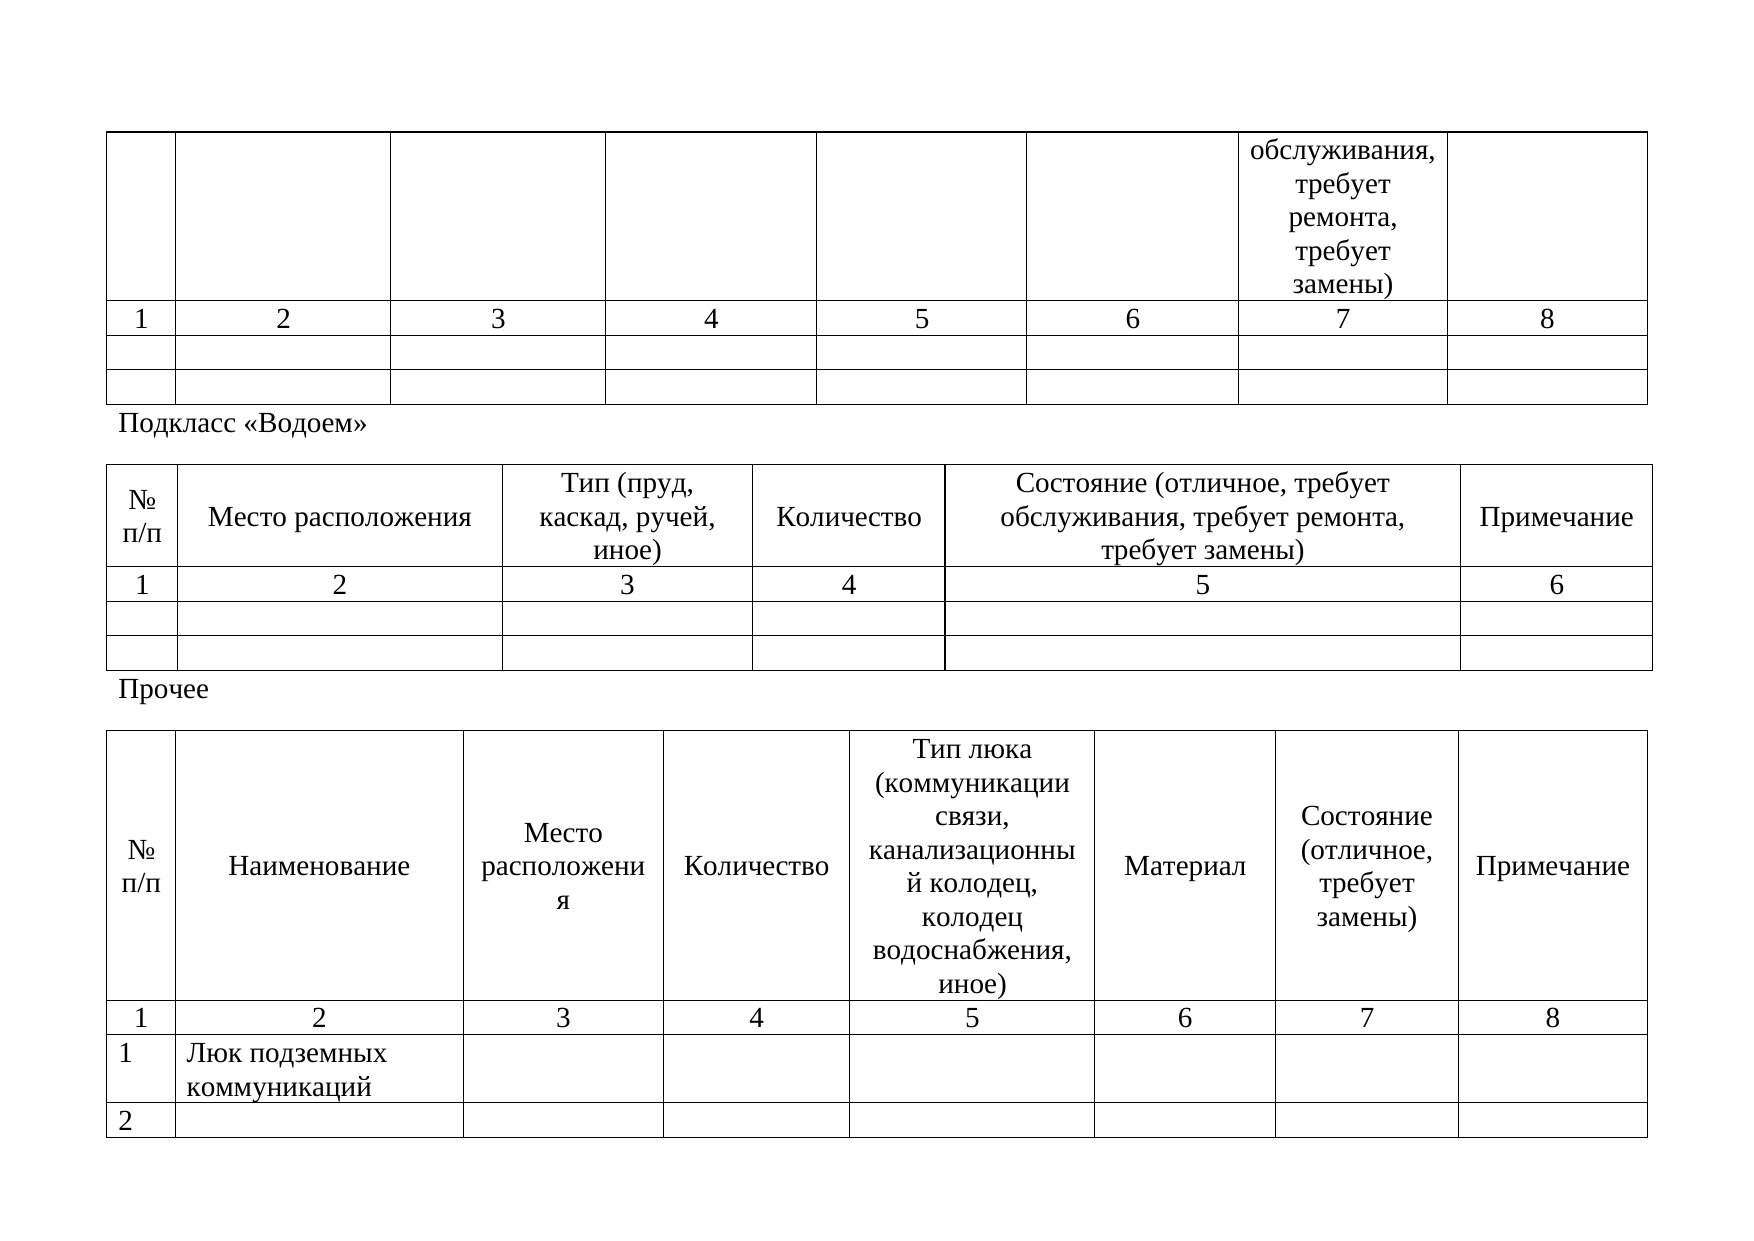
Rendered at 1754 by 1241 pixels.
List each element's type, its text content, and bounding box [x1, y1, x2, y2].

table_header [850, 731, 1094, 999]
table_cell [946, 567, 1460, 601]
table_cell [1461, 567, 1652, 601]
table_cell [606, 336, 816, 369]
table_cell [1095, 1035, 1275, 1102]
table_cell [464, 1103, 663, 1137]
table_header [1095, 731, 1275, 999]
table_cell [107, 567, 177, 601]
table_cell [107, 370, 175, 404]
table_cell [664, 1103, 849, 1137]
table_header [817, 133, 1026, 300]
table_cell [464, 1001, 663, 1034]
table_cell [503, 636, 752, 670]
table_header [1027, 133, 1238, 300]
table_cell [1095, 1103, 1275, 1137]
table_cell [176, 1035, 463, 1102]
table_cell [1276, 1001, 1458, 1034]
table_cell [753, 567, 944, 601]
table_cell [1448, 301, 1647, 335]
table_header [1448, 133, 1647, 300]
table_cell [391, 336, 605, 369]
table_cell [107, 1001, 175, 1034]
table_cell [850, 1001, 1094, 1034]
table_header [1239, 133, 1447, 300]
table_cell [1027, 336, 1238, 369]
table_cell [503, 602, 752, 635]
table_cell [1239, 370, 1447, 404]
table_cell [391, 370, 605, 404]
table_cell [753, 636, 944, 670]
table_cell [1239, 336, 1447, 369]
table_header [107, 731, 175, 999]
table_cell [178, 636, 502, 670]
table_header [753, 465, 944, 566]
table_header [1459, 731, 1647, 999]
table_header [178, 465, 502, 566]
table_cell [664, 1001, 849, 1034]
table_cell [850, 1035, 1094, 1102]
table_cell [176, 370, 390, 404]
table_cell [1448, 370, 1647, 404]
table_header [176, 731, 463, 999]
text Подкласс «Водоем» [118, 405, 1636, 438]
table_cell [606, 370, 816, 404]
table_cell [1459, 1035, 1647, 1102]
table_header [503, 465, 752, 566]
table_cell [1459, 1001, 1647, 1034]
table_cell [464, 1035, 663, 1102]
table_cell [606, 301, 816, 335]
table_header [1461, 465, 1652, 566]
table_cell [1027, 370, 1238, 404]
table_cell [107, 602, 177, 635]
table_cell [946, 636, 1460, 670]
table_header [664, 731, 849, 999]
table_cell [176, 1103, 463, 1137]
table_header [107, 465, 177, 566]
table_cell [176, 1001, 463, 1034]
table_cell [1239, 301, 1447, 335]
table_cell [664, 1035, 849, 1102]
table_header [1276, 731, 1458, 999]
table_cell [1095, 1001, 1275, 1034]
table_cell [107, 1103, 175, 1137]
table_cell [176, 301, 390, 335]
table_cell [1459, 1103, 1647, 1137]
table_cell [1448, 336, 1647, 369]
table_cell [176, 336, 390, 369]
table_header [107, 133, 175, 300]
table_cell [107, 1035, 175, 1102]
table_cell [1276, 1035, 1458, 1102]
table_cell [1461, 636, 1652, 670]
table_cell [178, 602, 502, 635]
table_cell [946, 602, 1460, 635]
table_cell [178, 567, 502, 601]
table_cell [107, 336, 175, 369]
text Прочее [118, 671, 1636, 704]
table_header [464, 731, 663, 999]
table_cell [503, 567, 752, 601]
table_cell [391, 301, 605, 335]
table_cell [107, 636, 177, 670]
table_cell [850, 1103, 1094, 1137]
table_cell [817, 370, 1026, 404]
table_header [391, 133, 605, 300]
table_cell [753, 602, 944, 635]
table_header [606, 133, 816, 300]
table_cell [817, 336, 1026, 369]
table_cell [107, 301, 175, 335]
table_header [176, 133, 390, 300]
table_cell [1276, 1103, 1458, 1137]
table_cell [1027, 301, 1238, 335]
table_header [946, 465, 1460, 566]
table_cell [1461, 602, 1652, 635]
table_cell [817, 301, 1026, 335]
